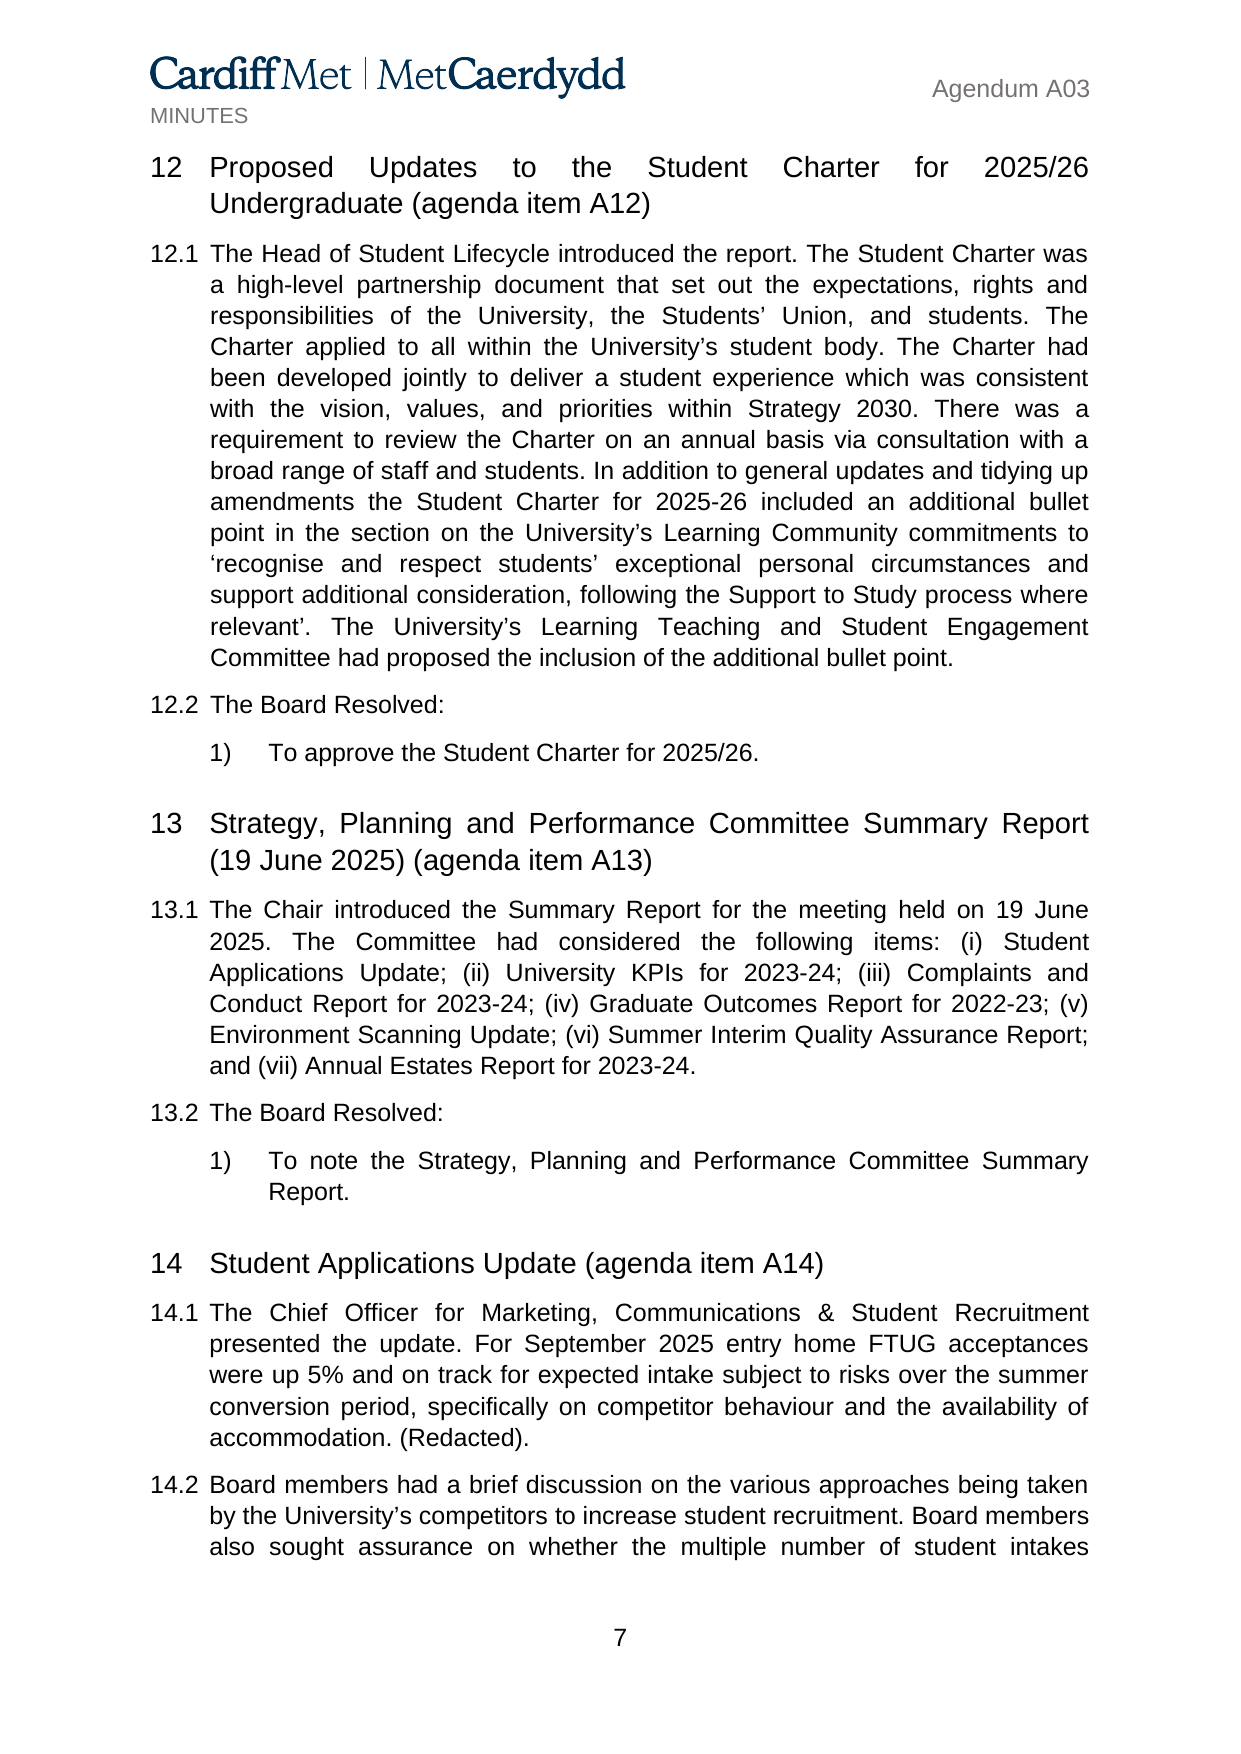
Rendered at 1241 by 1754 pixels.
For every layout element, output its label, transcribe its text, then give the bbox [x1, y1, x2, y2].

subtitle 13 Strategy, Planning and Performance Committee Summary Report (19 June 2025) (agenda item A13) [150, 806, 1090, 876]
subtitle The Head of Student Lifecycle introduced the report. The Student Charter was a high-level partnership document that set out the expectations, rights and responsibilities of the University, the Students’ Union, and students. The Charter applied to all within the University’s student body. The Charter had been developed jointly to deliver a student experience which was consistent with the vision, values, and priorities within Strategy 2030. There was a requirement to review the Charter on an annual basis via consultation with a broad range of staff and students. In addition to general updates and tidying up amendments the Student Charter for 2025-26 included an additional bullet point in the section on the University’s Learning Community commitments to ‘recognise and respect students’ exceptional personal circumstances and support additional consideration, following the Support to Study process where relevant’. The University’s Learning Teaching and Student Engagement Committee had proposed the inclusion of the additional bullet point. [150, 239, 1090, 671]
subtitle 13.2 The Board Resolved: [150, 1098, 1090, 1127]
picture [150, 56, 626, 99]
subtitle To approve the Student Charter for 2025/26. [209, 738, 1090, 767]
subtitle 13.1 The Chair introduced the Summary Report for the meeting held on 19 June 2025. The Committee had considered the following items: (i) Student Applications Update; (ii) University KPIs for 2023-24; (iii) Complaints and Conduct Report for 2023-24; (iv) Graduate Outcomes Report for 2022-23; (v) Environment Scanning Update; (vi) Summer Interim Quality Assurance Report; and (vii) Annual Estates Report for 2023-24. [150, 895, 1090, 1079]
subtitle Proposed Updates to the Student Charter for 2025/26 Undergraduate (agenda item A12) [150, 150, 1090, 220]
subtitle Student Applications Update (agenda item A14) [150, 1246, 1090, 1279]
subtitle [150, 1470, 1090, 1561]
subtitle The Board Resolved: [150, 690, 1090, 719]
subtitle 1) To note the Strategy, Planning and Performance Committee Summary Report. [209, 1146, 1090, 1206]
subtitle 14.1 The Chief Officer for Marketing, Communications & Student Recruitment presented the update. For September 2025 entry home FTUG acceptances were up 5% and on track for expected intake subject to risks over the summer conversion period, specifically on competitor behaviour and the availability of accommodation. (Redacted). [150, 1298, 1090, 1451]
